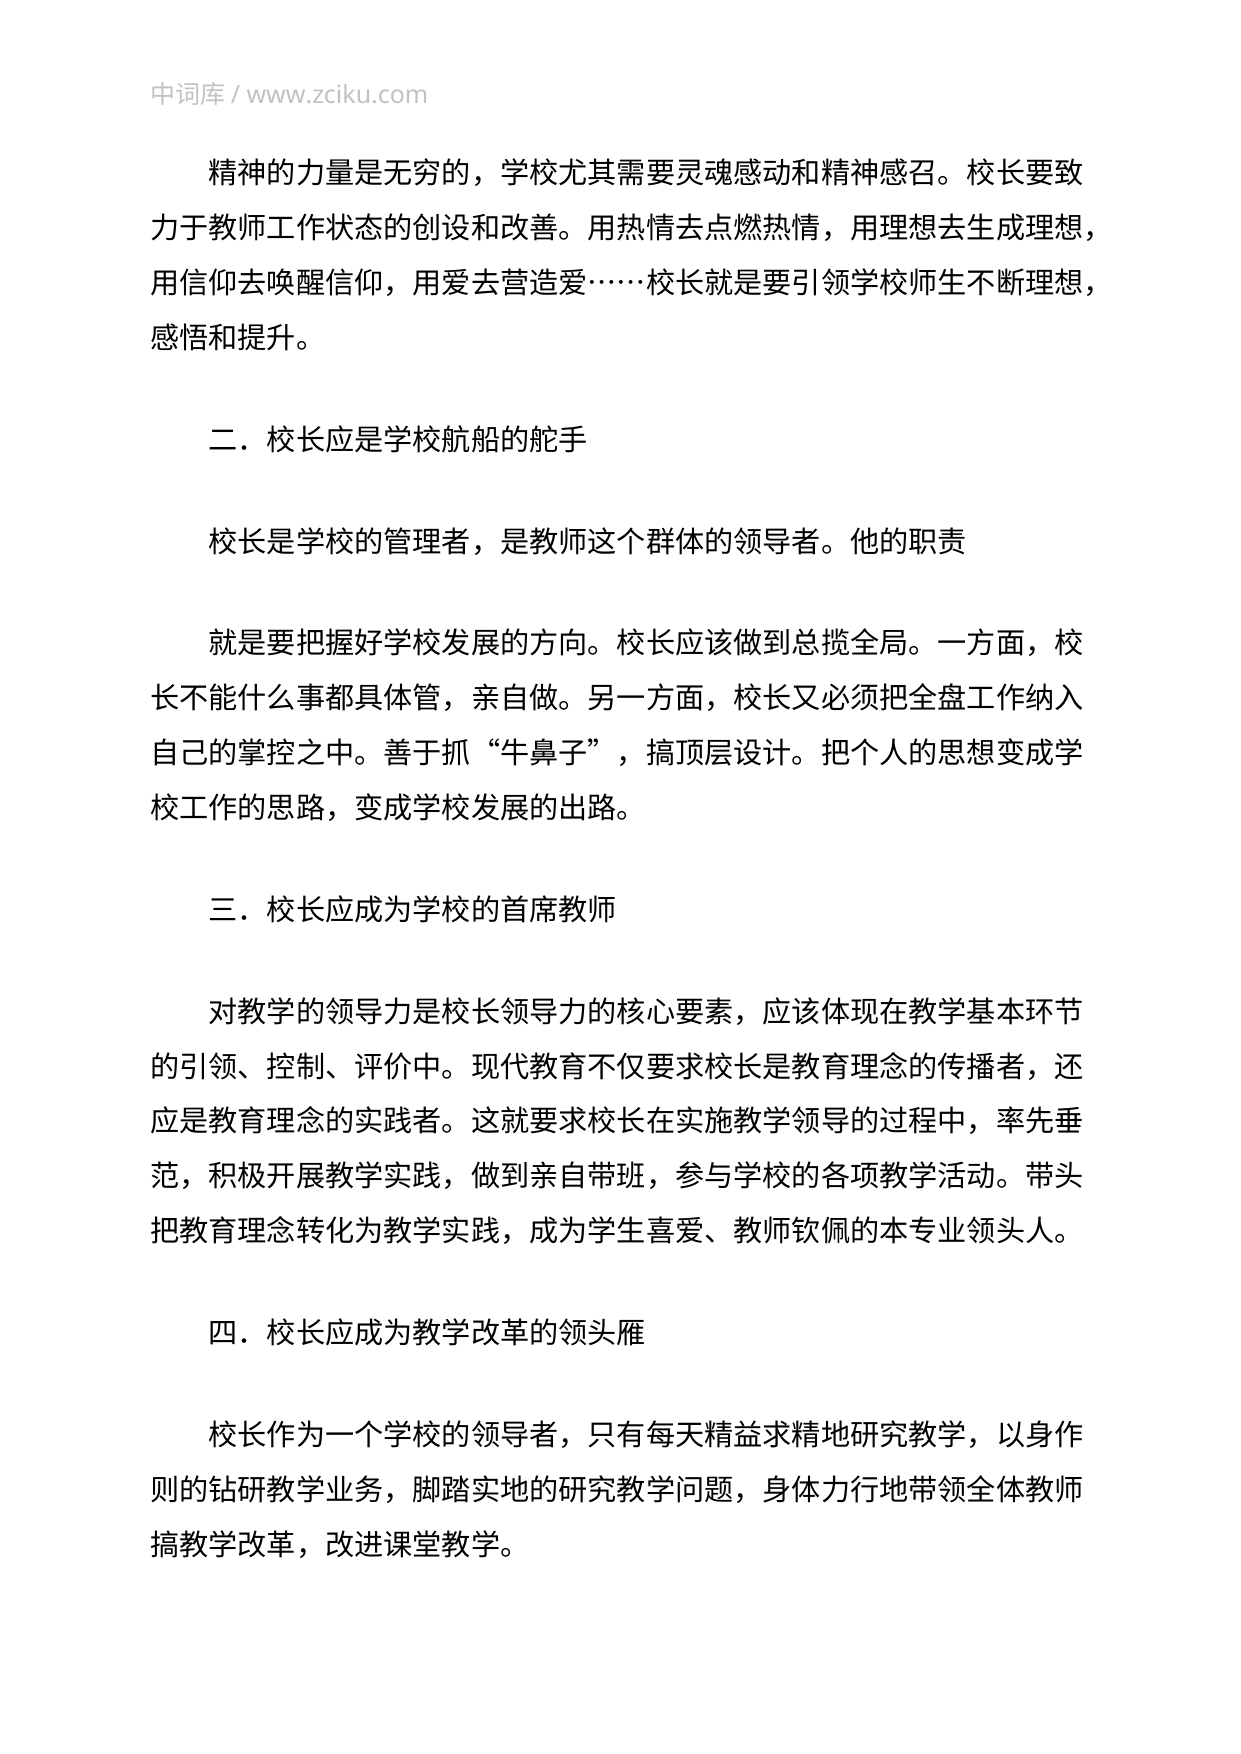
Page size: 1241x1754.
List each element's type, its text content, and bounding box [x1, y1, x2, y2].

text 就是要把握好学校发展的方向。校长应该做到总揽全局。一方面，校长不能什么事都具体管，亲自做。另一方面，校长又必须把全盘工作纳入自己的掌控之中。善于抓“牛鼻子”，搞顶层设计。把个人的思想变成学校工作的思路，变成学校发展的出路。 [150, 620, 1090, 827]
text 二．校长应是学校航船的舵手 [150, 416, 1090, 459]
text 精神的力量是无穷的，学校尤其需要灵魂感动和精神感召。校长要致力于教师工作状态的创设和改善。用热情去点燃热情，用理想去生成理想，用信仰去唤醒信仰，用爱去营造爱……校长就是要引领学校师生不断理想，感悟和提升。 [150, 150, 1090, 357]
text 对教学的领导力是校长领导力的核心要素，应该体现在教学基本环节的引领、控制、评价中。现代教育不仅要求校长是教育理念的传播者，还应是教育理念的实践者。这就要求校长在实施教学领导的过程中，率先垂范，积极开展教学实践，做到亲自带班，参与学校的各项教学活动。带头把教育理念转化为教学实践，成为学生喜爱、教师钦佩的本专业领头人。 [150, 988, 1090, 1250]
text 四．校长应成为教学改革的领头雁 [150, 1309, 1090, 1352]
text 校长作为一个学校的领导者，只有每天精益求精地研究教学，以身作则的钻研教学业务，脚踏实地的研究教学问题，身体力行地带领全体教师搞教学改革，改进课堂教学。 [150, 1411, 1090, 1563]
text 三．校长应成为学校的首席教师 [150, 886, 1090, 929]
text 校长是学校的管理者，是教师这个群体的领导者。他的职责 [150, 518, 1090, 561]
